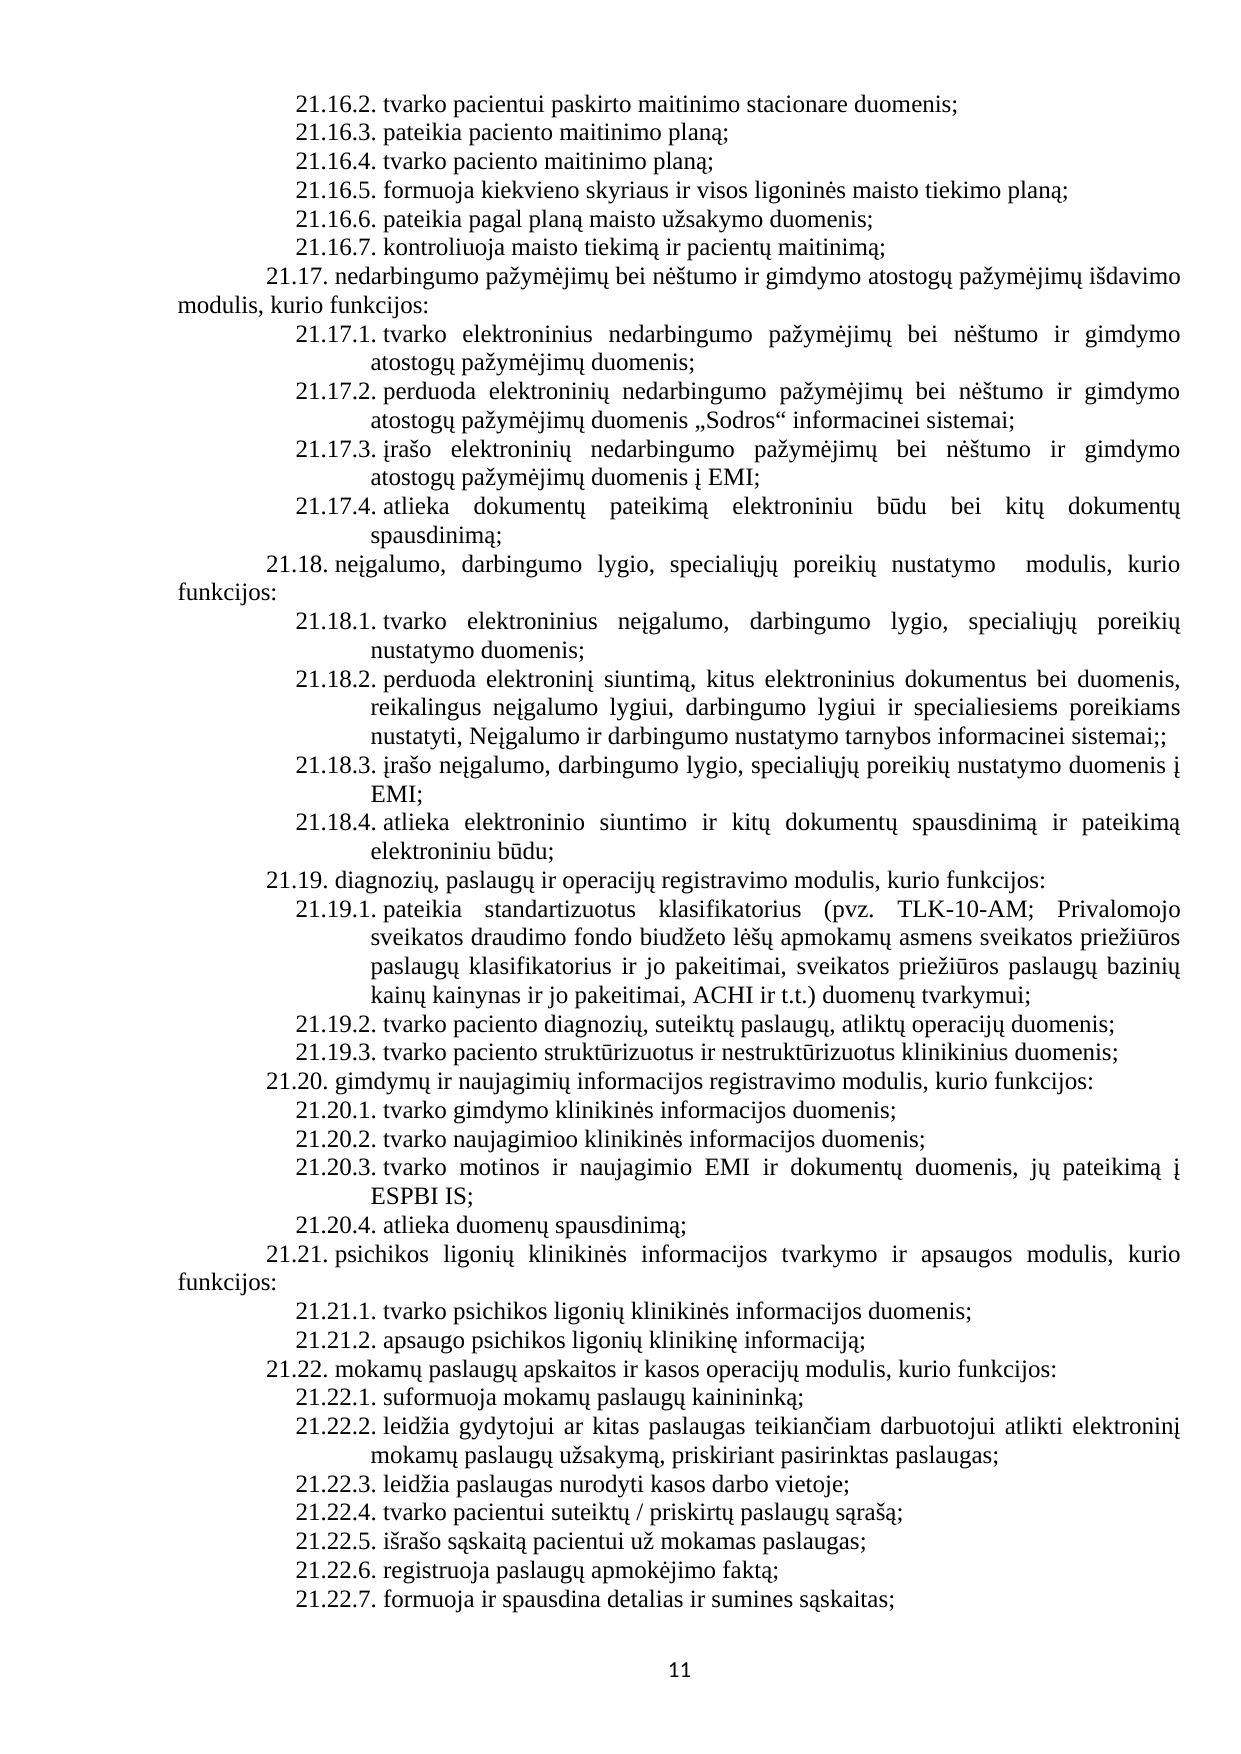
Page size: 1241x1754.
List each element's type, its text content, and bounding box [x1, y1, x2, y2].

list leidžia paslaugas nurodyti kasos darbo vietoje; [295, 1469, 1181, 1497]
list tvarko paciento maitinimo planą; [295, 146, 1181, 175]
list formuoja kiekvieno skyriaus ir visos ligoninės maisto tiekimo planą; [295, 175, 1181, 204]
list atlieka dokumentų pateikimą elektroniniu būdu bei kitų dokumentų spausdinimą; [295, 491, 1181, 549]
list tvarko paciento diagnozių, suteiktų paslaugų, atliktų operacijų duomenis; [295, 1009, 1181, 1037]
list psichikos ligonių klinikinės informacijos tvarkymo ir apsaugos modulis, kurio funkcijos: [177, 1239, 1181, 1296]
list neįgalumo, darbingumo lygio, specialiųjų poreikių nustatymo modulis, kurio funkcijos: [177, 549, 1181, 606]
list tvarko motinos ir naujagimio EMI ir dokumentų duomenis, jų pateikimą į ESPBI IS; [295, 1152, 1181, 1210]
list atlieka elektroninio siuntimo ir kitų dokumentų spausdinimą ir pateikimą elektroniniu būdu; [295, 807, 1181, 865]
list tvarko psichikos ligonių klinikinės informacijos duomenis; [295, 1296, 1181, 1325]
list suformuoja mokamų paslaugų kainininką; [295, 1382, 1181, 1411]
list išrašo sąskaitą pacientui už mokamas paslaugas; [295, 1526, 1181, 1555]
list pateikia standartizuotus klasifikatorius (pvz. TLK-10-AM; Privalomojo sveikatos draudimo fondo biudžeto lėšų apmokamų asmens sveikatos priežiūros paslaugų klasifikatorius ir jo pakeitimai, sveikatos priežiūros paslaugų bazinių kainų kainynas ir jo pakeitimai, ACHI ir t.t.) duomenų tvarkymui; [295, 894, 1181, 1009]
list įrašo elektroninių nedarbingumo pažymėjimų bei nėštumo ir gimdymo atostogų pažymėjimų duomenis į EMI; [295, 434, 1181, 491]
list pateikia paciento maitinimo planą; [295, 117, 1181, 146]
list tvarko pacientui paskirto maitinimo stacionare duomenis; [295, 89, 1181, 117]
list apsaugo psichikos ligonių klinikinę informaciją; [295, 1325, 1181, 1354]
list gimdymų ir naujagimių informacijos registravimo modulis, kurio funkcijos: [177, 1066, 1181, 1095]
list tvarko pacientui suteiktų / priskirtų paslaugų sąrašą; [295, 1497, 1181, 1526]
list perduoda elektroninių nedarbingumo pažymėjimų bei nėštumo ir gimdymo atostogų pažymėjimų duomenis „Sodros“ informacinei sistemai; [295, 376, 1181, 434]
list perduoda elektroninį siuntimą, kitus elektroninius dokumentus bei duomenis, reikalingus neįgalumo lygiui, darbingumo lygiui ir specialiesiems poreikiams nustatyti, Neįgalumo ir darbingumo nustatymo tarnybos informacinei sistemai;; [295, 664, 1181, 750]
list pateikia pagal planą maisto užsakymo duomenis; [295, 204, 1181, 232]
list mokamų paslaugų apskaitos ir kasos operacijų modulis, kurio funkcijos: [177, 1354, 1181, 1382]
list nedarbingumo pažymėjimų bei nėštumo ir gimdymo atostogų pažymėjimų išdavimo modulis, kurio funkcijos: [177, 261, 1181, 319]
list tvarko elektroninius neįgalumo, darbingumo lygio, specialiųjų poreikių nustatymo duomenis; [295, 606, 1181, 664]
list registruoja paslaugų apmokėjimo faktą; [295, 1555, 1181, 1584]
list įrašo neįgalumo, darbingumo lygio, specialiųjų poreikių nustatymo duomenis į EMI; [295, 750, 1181, 807]
list formuoja ir spausdina detalias ir sumines sąskaitas; [295, 1584, 1181, 1612]
list diagnozių, paslaugų ir operacijų registravimo modulis, kurio funkcijos: [177, 865, 1181, 894]
list tvarko paciento struktūrizuotus ir nestruktūrizuotus klinikinius duomenis; [295, 1037, 1181, 1066]
list tvarko naujagimioo klinikinės informacijos duomenis; [295, 1124, 1181, 1152]
list tvarko elektroninius nedarbingumo pažymėjimų bei nėštumo ir gimdymo atostogų pažymėjimų duomenis; [295, 319, 1181, 376]
list atlieka duomenų spausdinimą; [295, 1210, 1181, 1239]
list tvarko gimdymo klinikinės informacijos duomenis; [295, 1095, 1181, 1124]
list leidžia gydytojui ar kitas paslaugas teikiančiam darbuotojui atlikti elektroninį mokamų paslaugų užsakymą, priskiriant pasirinktas paslaugas; [295, 1411, 1181, 1469]
list kontroliuoja maisto tiekimą ir pacientų maitinimą; [295, 232, 1181, 261]
